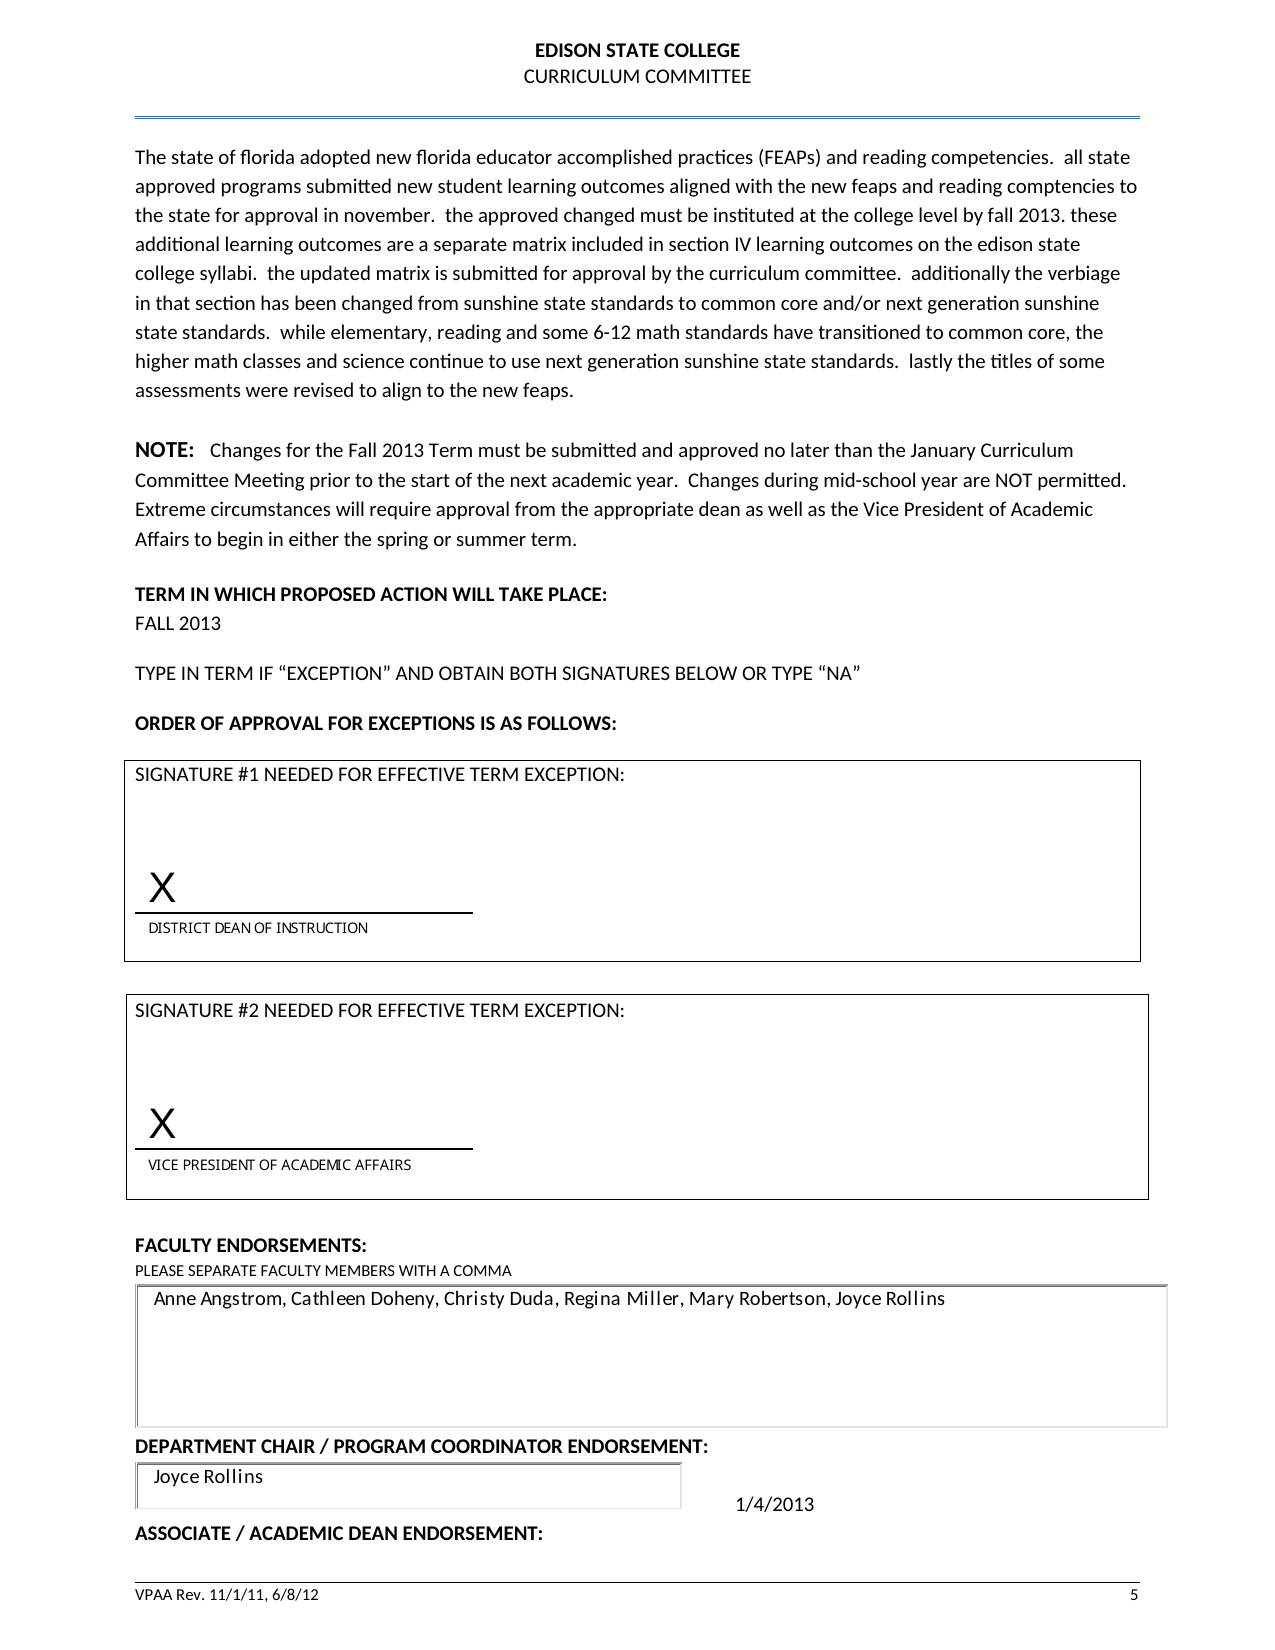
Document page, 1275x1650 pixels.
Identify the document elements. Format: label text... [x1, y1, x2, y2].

text ASSOCIATE / ACADEMIC DEAN ENDORSEMENT: [135, 1520, 1140, 1545]
text oRDER OF APPROVAL FOR EXCEPTIONS IS AS FOLLOWS: [135, 710, 1140, 736]
text SIGNATURE #1 NEEDED FOR EFFECTIVE TERM EXCEPTION: [125, 761, 1140, 787]
text TERM IN WHICH PROPOSED ACTION WILL TAKE PLACE: [135, 581, 1140, 607]
text FACULTY ENDORSEMENTS: PLEASE SEPARATE FACULTY MEMBERS WITH A COMMA [135, 1232, 1140, 1281]
text DEPARTMENT CHAIR / PROGRAM COORDINATOR ENDORSEMENT: [135, 1433, 1140, 1459]
text SIGNATURE #2 NEEDED FOR EFFECTIVE TERM EXCEPTION: [127, 995, 1148, 1023]
text nOTE: Changes for the Fall 2013 Term must be submitted and approved no later than the January Curriculum Committee Meeting prior to the start of the next academic year. Changes during mid-school year are NOT permitted. Extreme circumstances will require approval from the appropriate dean as well as the Vice President of Academic Affairs to begin in either the spring or summer term. [135, 436, 1140, 551]
